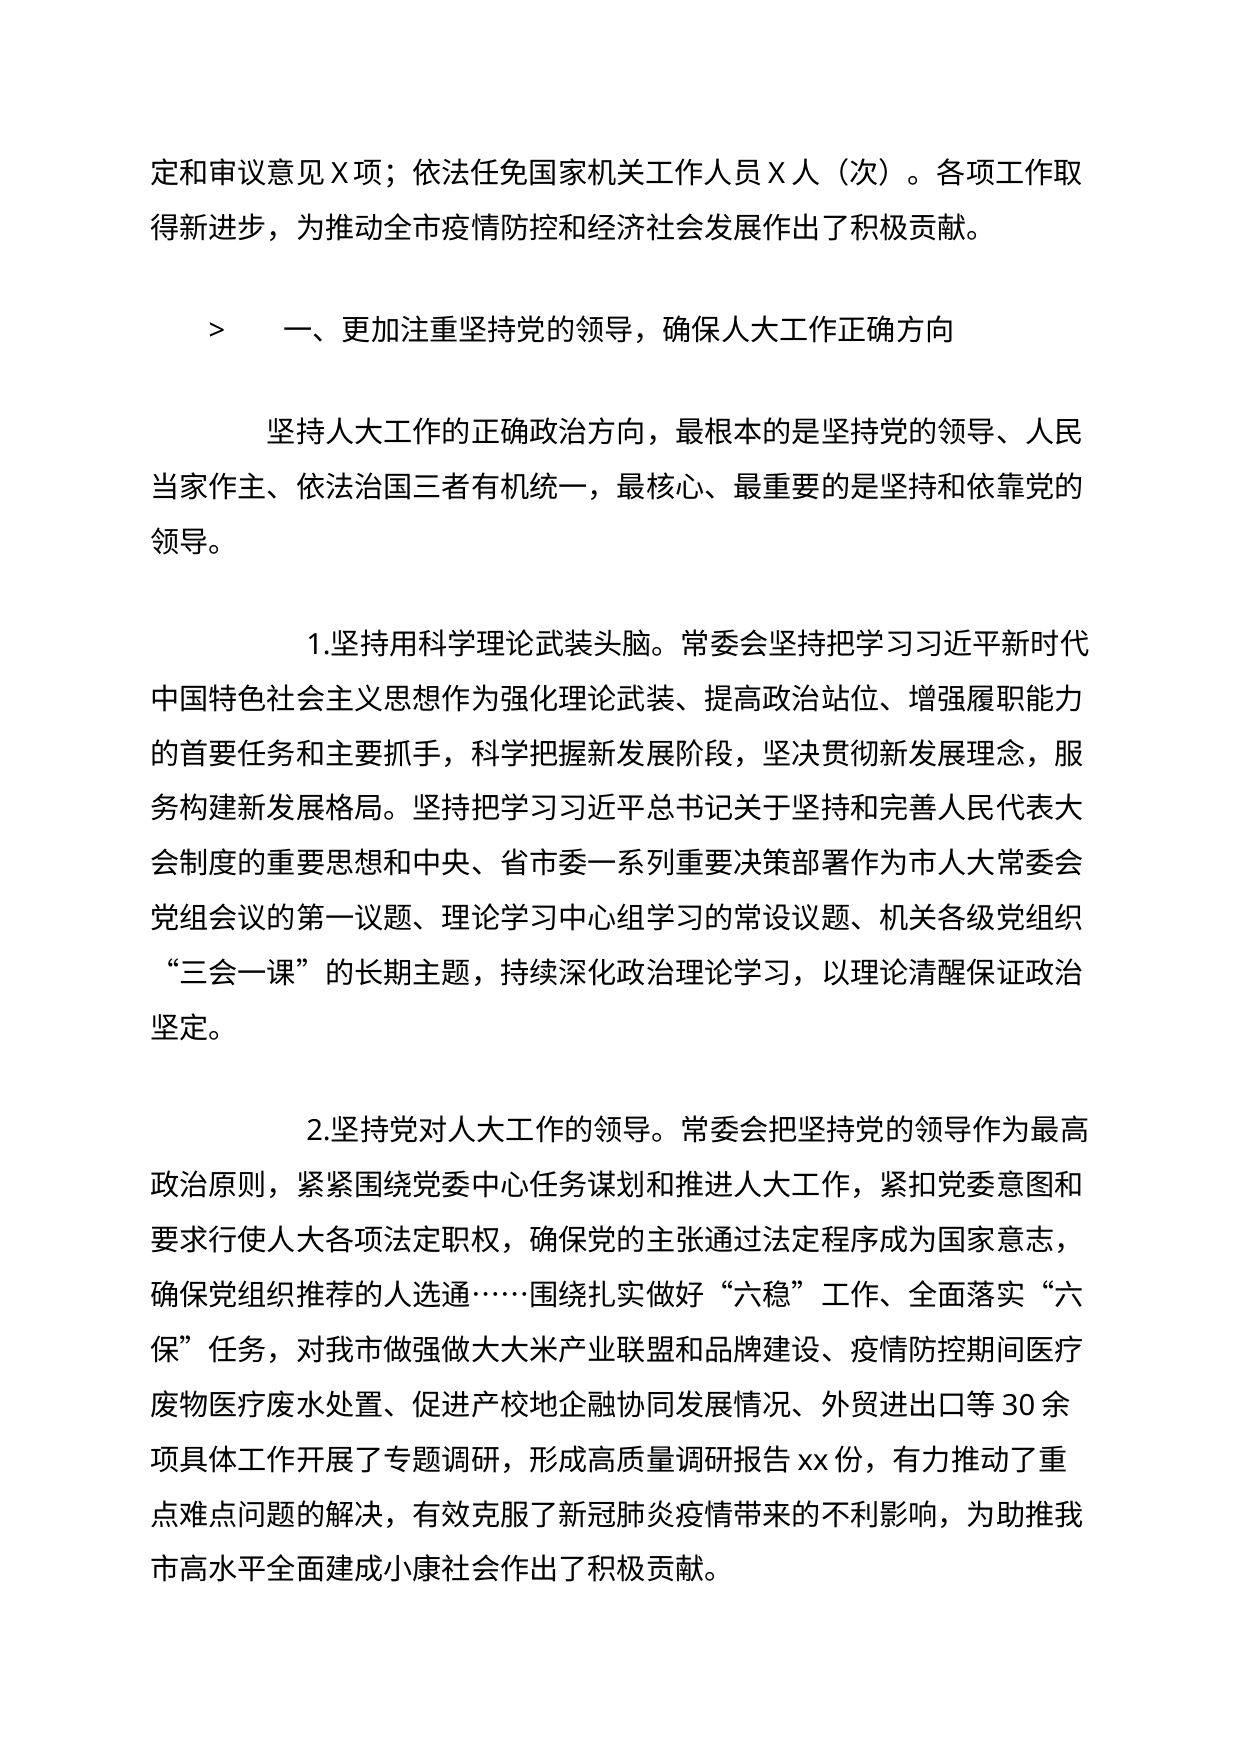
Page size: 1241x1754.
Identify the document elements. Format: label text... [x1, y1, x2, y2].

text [150, 150, 1090, 247]
text 坚持人大工作的正确政治方向，最根本的是坚持党的领导、人民当家作主、依法治国三者有机统一，最核心、最重要的是坚持和依靠党的领导。 [150, 409, 1090, 561]
text > 一、更加注重坚持党的领导，确保人大工作正确方向 [150, 307, 1090, 349]
text 1.坚持用科学理论武装头脑。常委会坚持把学习习近平新时代中国特色社会主义思想作为强化理论武装、提高政治站位、增强履职能力的首要任务和主要抓手，科学把握新发展阶段，坚决贯彻新发展理念，服务构建新发展格局。坚持把学习习近平总书记关于坚持和完善人民代表大会制度的重要思想和中央、省市委一系列重要决策部署作为市人大常委会党组会议的第一议题、理论学习中心组学习的常设议题、机关各级党组织“三会一课”的长期主题，持续深化政治理论学习，以理论清醒保证政治坚定。 [150, 620, 1090, 1047]
text 2.坚持党对人大工作的领导。常委会把坚持党的领导作为最高政治原则，紧紧围绕党委中心任务谋划和推进人大工作，紧扣党委意图和要求行使人大各项法定职权，确保党的主张通过法定程序成为国家意志，确保党组织推荐的人选通……围绕扎实做好“六稳”工作、全面落实“六保”任务，对我市做强做大大米产业联盟和品牌建设、疫情防控期间医疗废物医疗废水处置、促进产校地企融协同发展情况、外贸进出口等30余项具体工作开展了专题调研，形成高质量调研报告xx份，有力推动了重点难点问题的解决，有效克服了新冠肺炎疫情带来的不利影响，为助推我市高水平全面建成小康社会作出了积极贡献。 [150, 1106, 1090, 1588]
